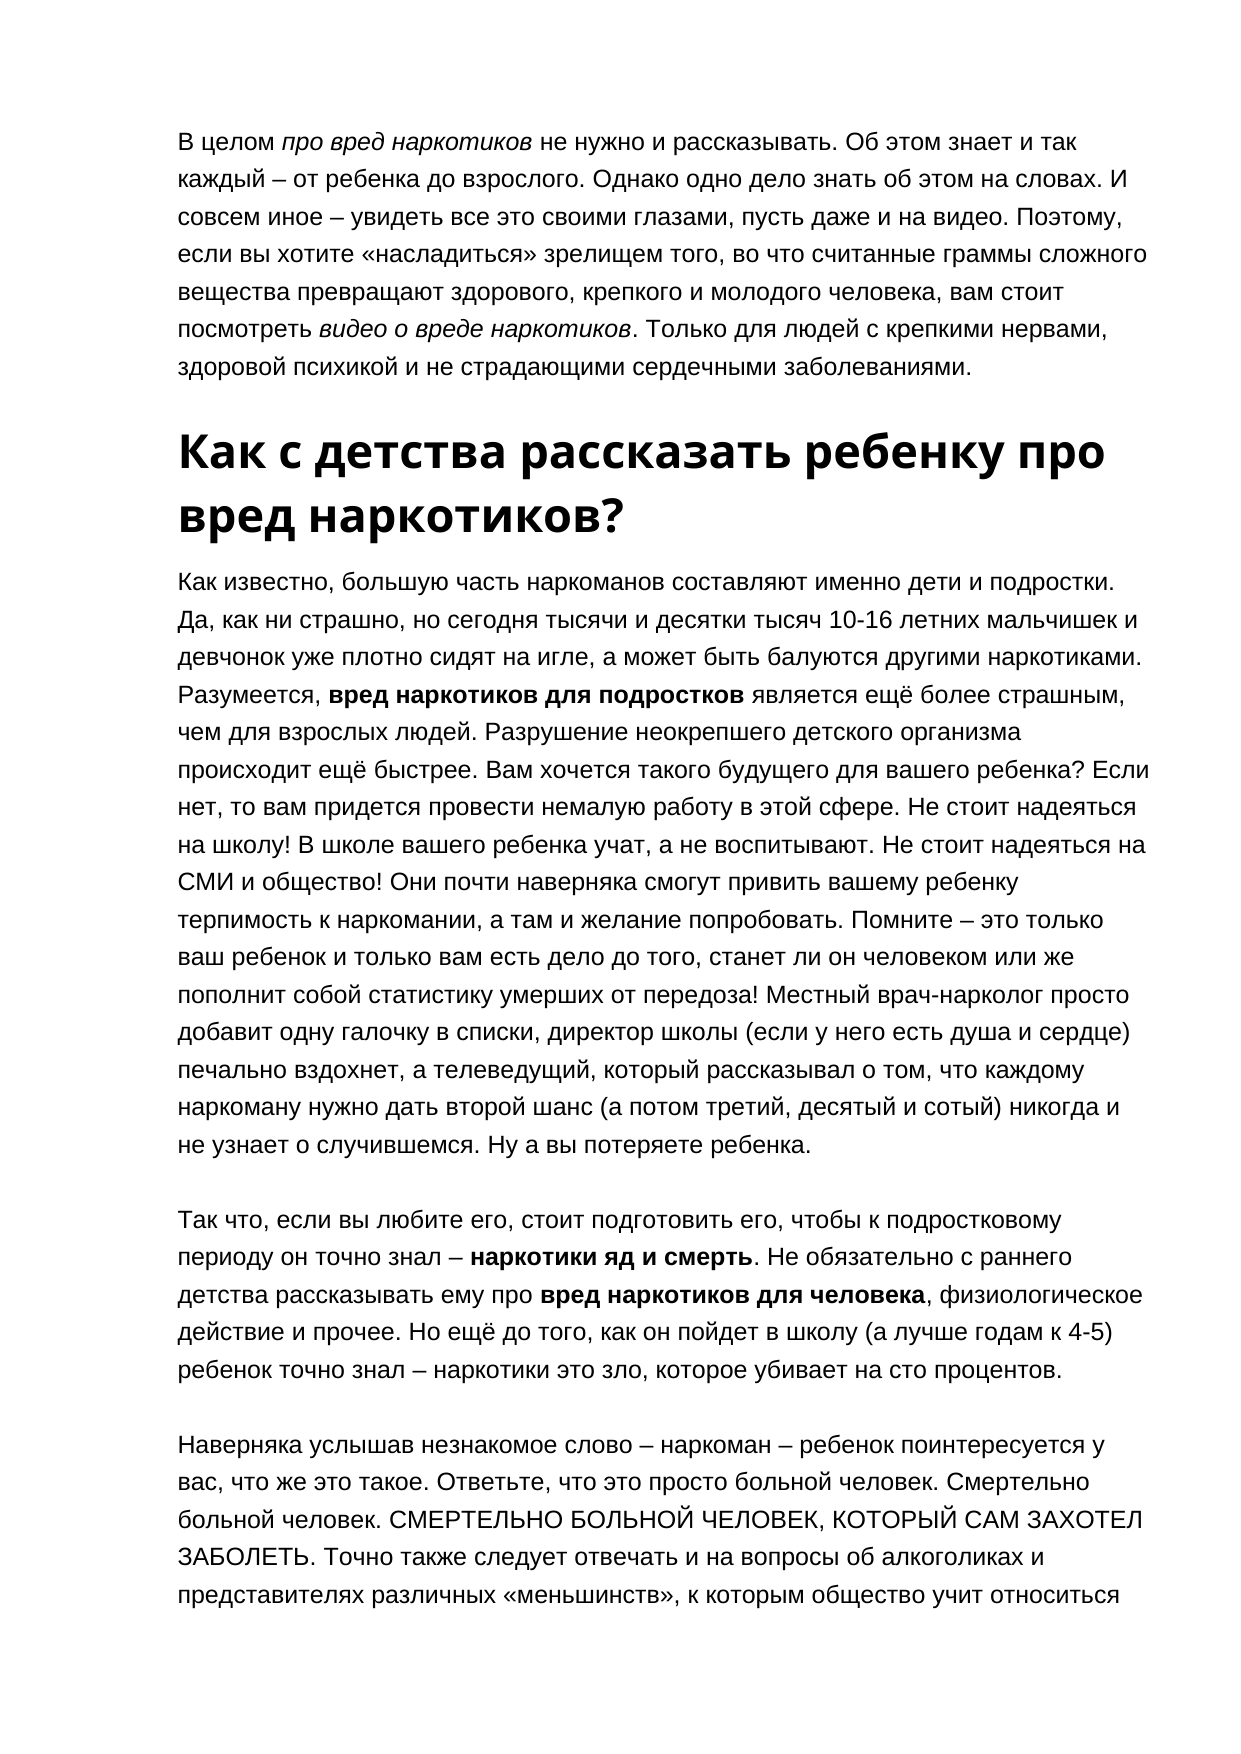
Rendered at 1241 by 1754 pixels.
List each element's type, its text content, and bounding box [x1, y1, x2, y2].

text В целом про вред наркотиков не нужно и рассказывать. Об этом знает и так каждый – от ребенка до взрослого. Однако одно дело знать об этом на словах. И совсем иное – увидеть все это своими глазами, пусть даже и на видео. Поэтому, если вы хотите «насладиться» зрелищем того, во что считанные граммы сложного вещества превращают здорового, крепкого и молодого человека, вам стоит посмотреть видео о вреде наркотиков. Только для людей с крепкими нервами, здоровой психикой и не страдающими сердечными заболеваниями. [177, 118, 1152, 381]
text Как с детства рассказать ребенку про вред наркотиков? [177, 418, 1152, 546]
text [177, 1421, 1152, 1608]
text Как известно, большую часть наркоманов составляют именно дети и подростки. Да, как ни страшно, но сегодня тысячи и десятки тысяч 10-16 летних мальчишек и девчонок уже плотно сидят на игле, а может быть балуются другими наркотиками. Разумеется, вред наркотиков для подростков является ещё более страшным, чем для взрослых людей. Разрушение неокрепшего детского организма происходит ещё быстрее. Вам хочется такого будущего для вашего ребенка? Если нет, то вам придется провести немалую работу в этой сфере. Не стоит надеяться на школу! В школе вашего ребенка учат, а не воспитывают. Не стоит надеяться на СМИ и общество! Они почти наверняка смогут привить вашему ребенку терпимость к наркомании, а там и желание попробовать. Помните – это только ваш ребенок и только вам есть дело до того, станет ли он человеком или же пополнит собой статистику умерших от передоза! Местный врач-нарколог просто добавит одну галочку в списки, директор школы (если у него есть душа и сердце) печально вздохнет, а телеведущий, который рассказывал о том, что каждому наркоману нужно дать второй шанс (а потом третий, десятый и сотый) никогда и не узнает о случившемся. Ну а вы потеряете ребенка. [177, 558, 1152, 1158]
text Так что, если вы любите его, стоит подготовить его, чтобы к подростковому периоду он точно знал – наркотики яд и смерть. Не обязательно с раннего детства рассказывать ему про вред наркотиков для человека, физиологическое действие и прочее. Но ещё до того, как он пойдет в школу (а лучше годам к 4-5) ребенок точно знал – наркотики это зло, которое убивает на сто процентов. [177, 1196, 1152, 1383]
